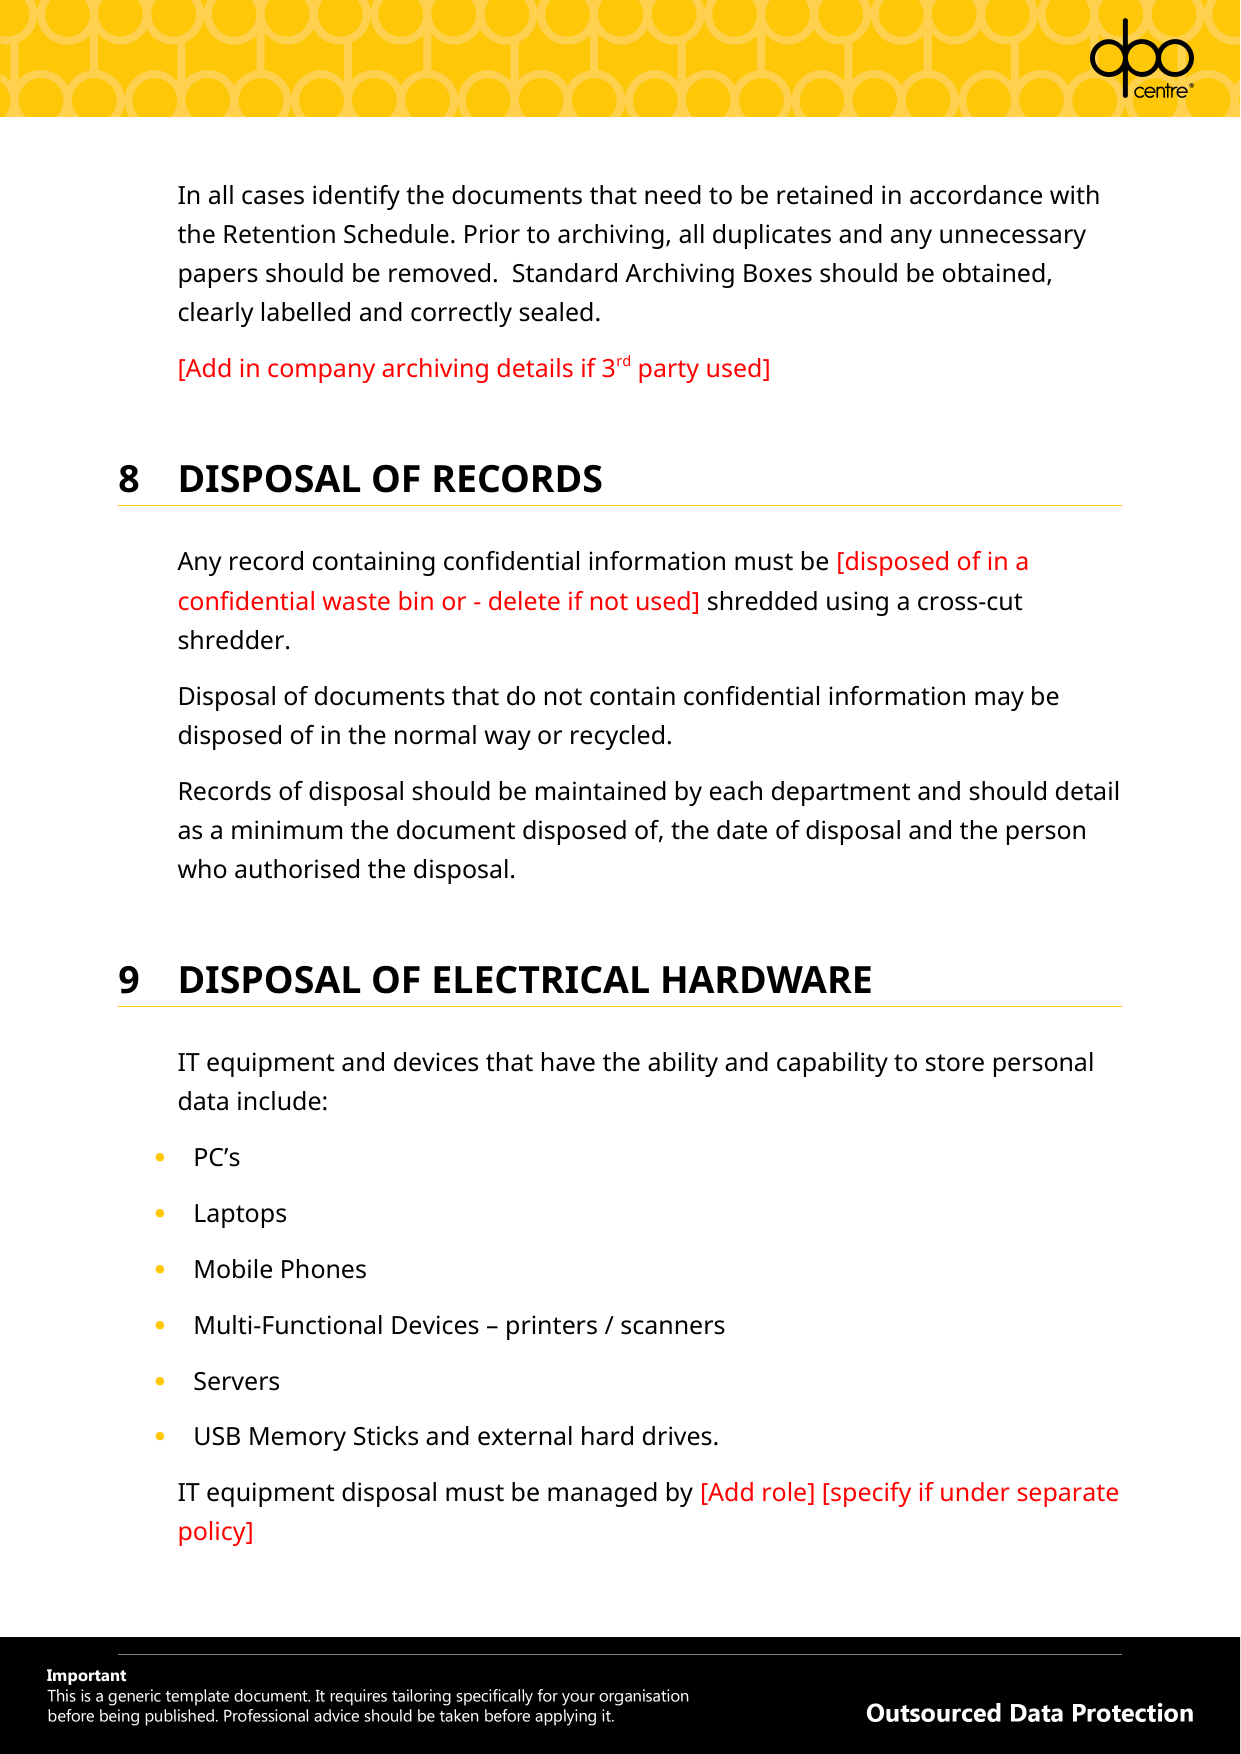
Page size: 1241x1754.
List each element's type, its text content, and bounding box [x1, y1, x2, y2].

text IT equipment and devices that have the ability and capability to store personal data include: [177, 1045, 1122, 1118]
subtitle DISPOSAL OF RECORDS [118, 452, 1122, 505]
list Servers [156, 1363, 1122, 1397]
text Any record containing confidential information must be [disposed of in a confidential waste bin or - delete if not used] shredded using a cross-cut shredder. [177, 544, 1122, 656]
picture [0, 0, 1241, 117]
list Laptops [156, 1196, 1122, 1230]
text IT equipment disposal must be managed by [Add role] [specify if under separate policy] [177, 1475, 1122, 1548]
text [Add in company archiving details if 3rd party used] [177, 351, 1122, 385]
list USB Memory Sticks and external hard drives. [156, 1419, 1122, 1453]
list Multi-Functional Devices – printers / scanners [156, 1307, 1122, 1341]
list PC’s [156, 1140, 1122, 1174]
list Mobile Phones [156, 1251, 1122, 1286]
subtitle DISPOSAL OF ELECTRICAL HARDWARE [118, 953, 1122, 1006]
text In all cases identify the documents that need to be retained in accordance with the Retention Schedule. Prior to archiving, all duplicates and any unnecessary papers should be removed. Standard Archiving Boxes should be obtained, clearly labelled and correctly sealed. [177, 177, 1122, 329]
text Records of disposal should be maintained by each department and should detail as a minimum the document disposed of, the date of disposal and the person who authorised the disposal. [177, 773, 1122, 886]
picture [0, 1637, 1241, 1754]
text Disposal of documents that do not contain confidential information may be disposed of in the normal way or recycled. [177, 678, 1122, 751]
